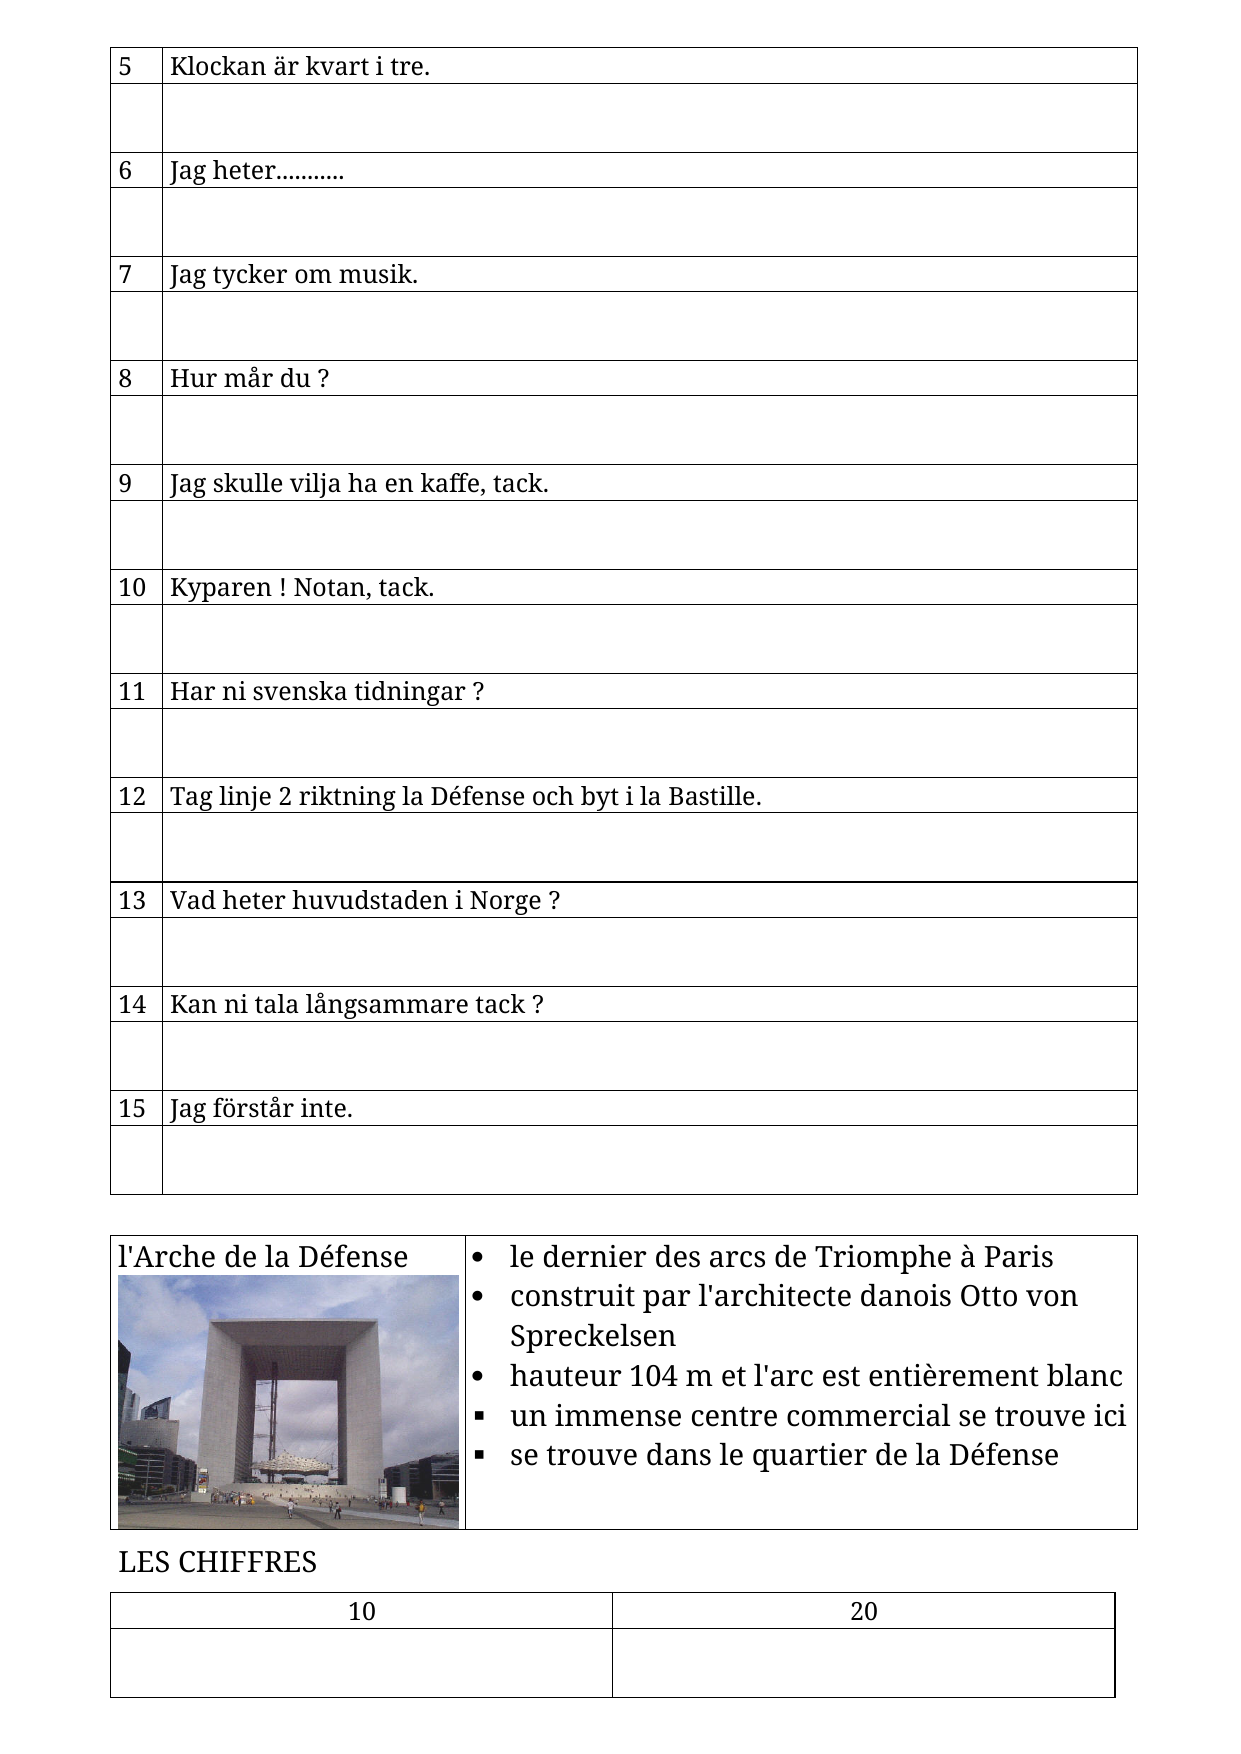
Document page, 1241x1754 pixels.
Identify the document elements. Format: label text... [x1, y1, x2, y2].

table_cell 7 [111, 257, 162, 291]
table_cell Kyparen ! Notan, tack. [163, 570, 1137, 604]
table_cell [163, 292, 1137, 360]
table_cell 10 [111, 570, 162, 604]
table_cell [163, 188, 1137, 256]
table_cell 13 [111, 883, 162, 917]
table_cell 9 [111, 465, 162, 499]
table_cell [613, 1629, 1114, 1697]
table_header l'Arche de la Défense [111, 1236, 465, 1529]
table_header 20 [613, 1593, 1114, 1627]
table_cell Jag heter........... [163, 153, 1137, 187]
table_cell Klockan är kvart i tre. [163, 48, 1137, 82]
table_cell [163, 1126, 1137, 1194]
table_cell Hur mår du ? [163, 361, 1137, 395]
table_cell Jag förstår inte. [163, 1091, 1137, 1125]
table_cell [111, 396, 162, 464]
table_cell 14 [111, 987, 162, 1021]
table_cell [111, 1022, 162, 1090]
table_cell [111, 84, 162, 152]
table_cell Tag linje 2 riktning la Défense och byt i la Bastille. [163, 778, 1137, 812]
table_cell [111, 292, 162, 360]
table_cell [163, 1022, 1137, 1090]
table_cell [163, 918, 1137, 986]
table_cell 5 [111, 48, 162, 82]
table_cell 11 [111, 674, 162, 708]
table_cell [163, 813, 1137, 881]
table_cell [111, 1126, 162, 1194]
table_cell [111, 188, 162, 256]
table_cell [163, 501, 1137, 569]
text LES CHIFFRES [118, 1541, 1193, 1581]
table_cell [111, 918, 162, 986]
table_cell [111, 605, 162, 673]
table_cell [111, 813, 162, 881]
table_cell Vad heter huvudstaden i Norge ? [163, 883, 1137, 917]
table_cell [111, 501, 162, 569]
table_header 10 [111, 1593, 612, 1627]
table_cell Jag tycker om musik. [163, 257, 1137, 291]
table_cell Har ni svenska tidningar ? [163, 674, 1137, 708]
table_cell Jag skulle vilja ha en kaffe, tack. [163, 465, 1137, 499]
table_cell Kan ni tala långsammare tack ? [163, 987, 1137, 1021]
table_cell [163, 396, 1137, 464]
table_cell [163, 84, 1137, 152]
table_cell 15 [111, 1091, 162, 1125]
table_header le dernier des arcs de Triomphe à Paris construit par l'architecte danois Otto von Spreckelsen hauteur 104 m et l'arc est entièrement blanc un immense centre commercial se trouve ici se trouve dans le quartier de la Défense [466, 1236, 1137, 1529]
table_cell [163, 605, 1137, 673]
table_cell 6 [111, 153, 162, 187]
table_cell [111, 709, 162, 777]
table_cell 12 [111, 778, 162, 812]
table_cell [111, 1629, 612, 1697]
table_cell [163, 709, 1137, 777]
table_cell 8 [111, 361, 162, 395]
